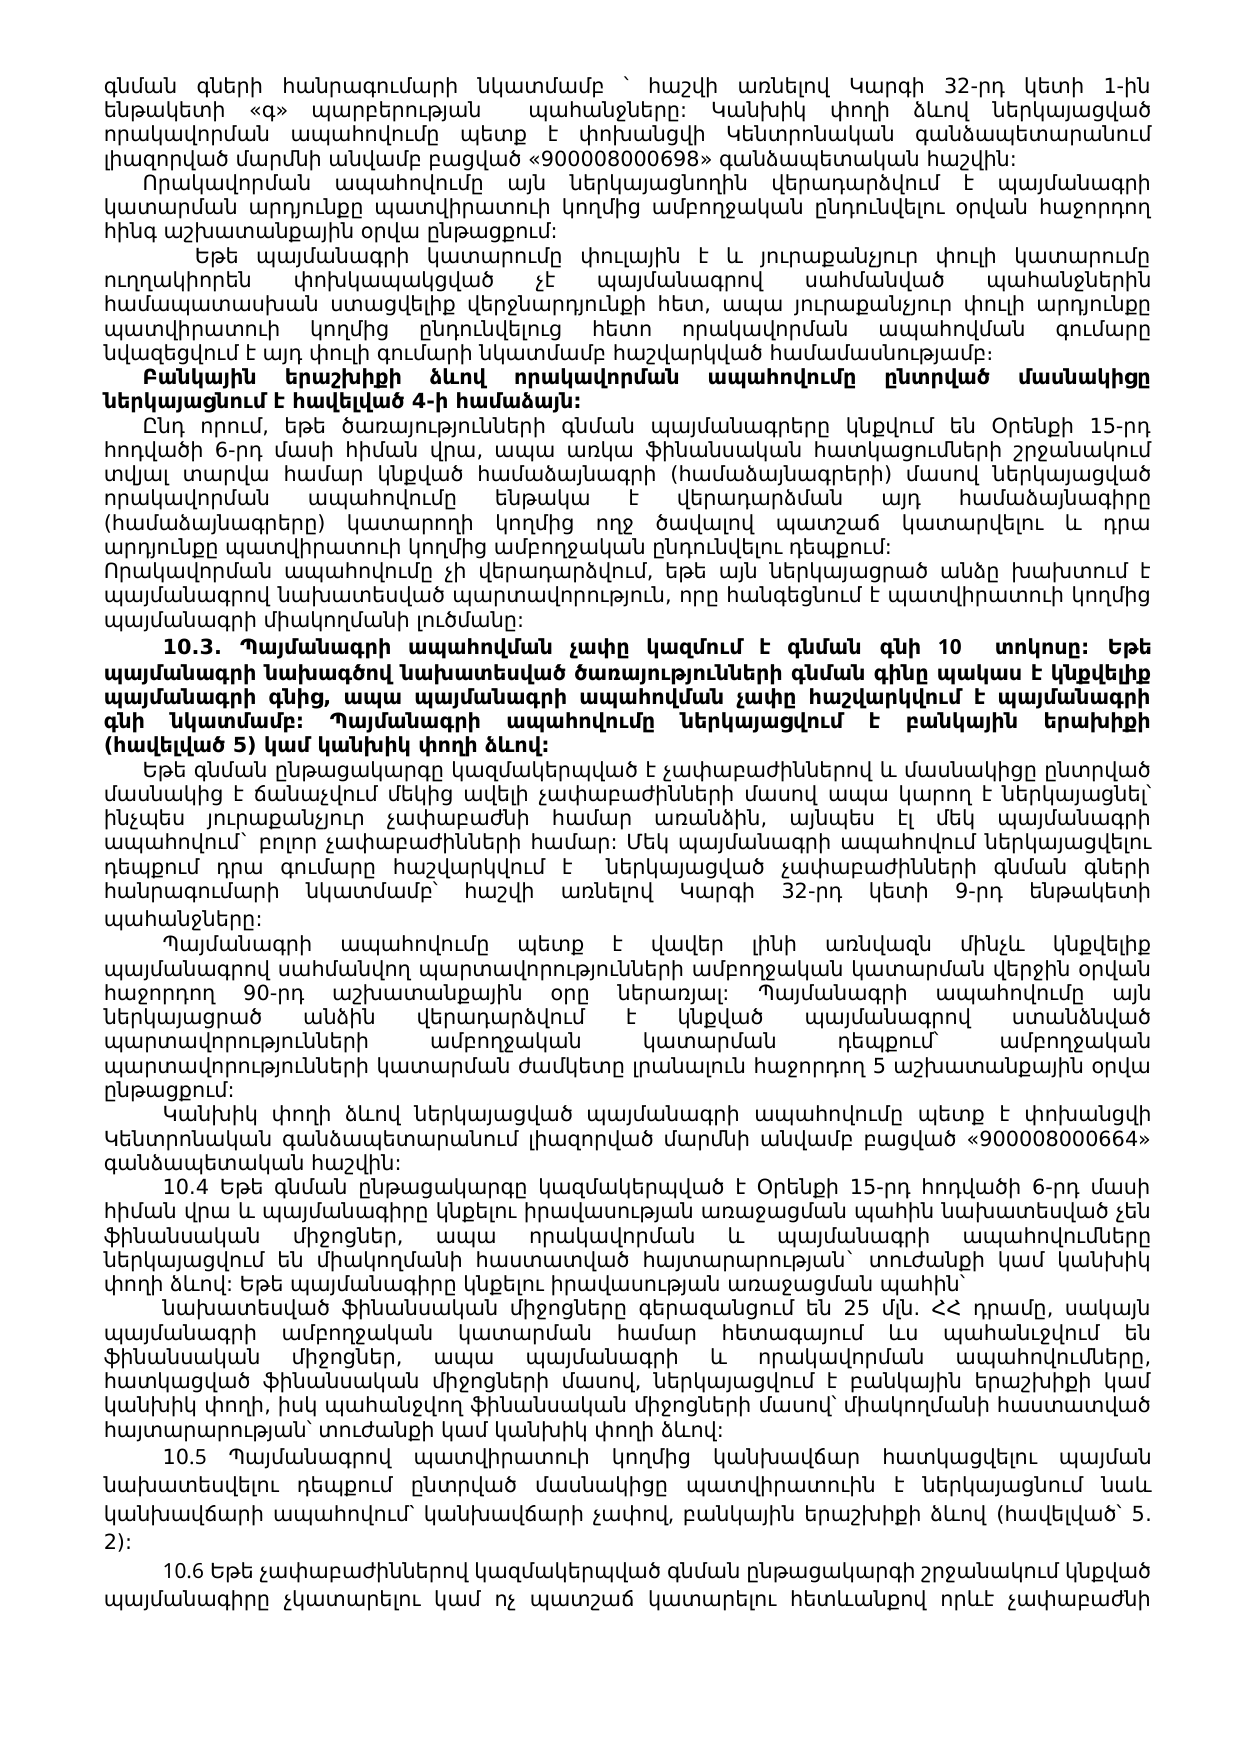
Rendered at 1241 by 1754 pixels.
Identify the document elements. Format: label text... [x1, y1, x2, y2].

text Կանխիկ փողի ձևով ներկայացված պայմանագրի ապահովումը պետք է փոխանցվի Կենտրոնական գանձապետարանում լիազորված մարմնի անվամբ բացված «900008000664» գանձապետական հաշվին: [103, 1102, 1152, 1175]
text Եթե գնման ընթացակարգը կազմակերպված է չափաբաժիններով և մասնակիցը ընտրված մասնակից է ճանաչվում մեկից ավելի չափաբաժինների մասով ապա կարող է ներկայացնել՝ ինչպես յուրաքանչյուր չափաբաժնի համար առանձին, այնպես էլ մեկ պայմանագրի ապահովում` բոլոր չափաբաժինների համար: Մեկ պայմանագրի ապահովում ներկայացվելու դեպքում դրա գումարը հաշվարկվում է ներկայացված չափաբաժինների գնման գների հանրագումարի նկատմամբ՝ հաշվի առնելով Կարգի 32-րդ կետի 9-րդ ենթակետի պահանջները: [103, 758, 1152, 932]
text Ընդ որում, եթե ծառայությունների գնման պայմանագրերը կնքվում են Օրենքի 15-րդ հոդվածի 6-րդ մասի հիման վրա, ապա առկա ֆինանսական հատկացումների շրջանակում տվյալ տարվա համար կնքված համաձայնագրի (համաձայնագրերի) մասով ներկայացված որակավորման ապահովումը ենթակա է վերադարձման այդ համաձայնագիրը (համաձայնագրերը) կատարողի կողմից ողջ ծավալով պատշաճ կատարվելու և դրա արդյունքը պատվիրատուի կողմից ամբողջական ընդունվելու դեպքում: [103, 414, 1152, 559]
text Բանկային երաշխիքի ձևով որակավորման ապահովումը ընտրված մասնակիցը ներկայացնում է հավելված 4-ի համաձայն: [103, 365, 1152, 414]
text 10.5 Պայմանագրով պատվիրատուի կողմից կանխավճար հատկացվելու պայման նախատեսվելու դեպքում ընտրված մասնակիցը պատվիրատուին է ներկայացնում նաև կանխավճարի ապահովում` կանխավճարի չափով, բանկային երաշխիքի ձևով (հավելված՝ 5․2): [103, 1442, 1152, 1556]
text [103, 74, 1152, 171]
text Որակավորման ապահովումը այն ներկայացնողին վերադարձվում է պայմանագրի կատարման արդյունքը պատվիրատուի կողմից ամբողջական ընդունվելու օրվան հաջորդող հինգ աշխատանքային օրվա ընթացքում: [103, 171, 1152, 244]
text Պայմանագրի ապահովումը պետք է վավեր լինի առնվազն մինչև կնքվելիք պայմանագրով սահմանվող պարտավորությունների ամբողջական կատարման վերջին օրվան հաջորդող 90-րդ աշխատանքային օրը ներառյալ: Պայմանագրի ապահովումը այն ներկայացրած անձին վերադարձվում է կնքված պայմանագրով ստանձնված պարտավորությունների ամբողջական կատարման դեպքում՝ ամբողջական պարտավորությունների կատարման ժամկետը լրանալուն հաջորդող 5 աշխատանքային օրվա ընթացքում: [103, 932, 1152, 1102]
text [103, 1556, 1152, 1613]
text Որակավորման ապահովումը չի վերադարձվում, եթե այն ներկայացրած անձը խախտում է պայմանագրով նախատեսված պարտավորություն, որը հանգեցնում է պատվիրատուի կողմից պայմանագրի միակողմանի լուծմանը: [103, 559, 1152, 632]
text 10.3. Պայմանագրի ապահովման չափը կազմում է գնման գնի 10 տոկոսը: Եթե պայմանագրի նախագծով նախատեսված ծառայությունների գնման գինը պակաս է կնքվելիք պայմանագրի գնից, ապա պայմանագրի ապահովման չափը հաշվարկվում է պայմանագրի գնի նկատմամբ: Պայմանագրի ապահովումը ներկայացվում է բանկային երախիքի (հավելված 5) կամ կանխիկ փողի ձևով: [103, 632, 1152, 758]
text Եթե պայմանագրի կատարումը փուլային է և յուրաքանչյուր փուլի կատարումը ուղղակիորեն փոխկապակցված չէ պայմանագրով սահմանված պահանջներին համապատասխան ստացվելիք վերջնարդյունքի հետ, ապա յուրաքանչյուր փուլի արդյունքը պատվիրատուի կողմից ընդունվելուց հետո որակավորման ապահովման գումարը նվազեցվում է այդ փուլի գումարի նկատմամբ հաշվարկված համամասնությամբ։ [103, 244, 1152, 365]
text 10.4 Եթե գնման ընթացակարգը կազմակերպված է Օրենքի 15-րդ հոդվածի 6-րդ մասի հիման վրա և պայմանագիրը կնքելու իրավասության առաջացման պահին նախատեսված չեն ֆինանսական միջոցներ, ապա որակավորման և պայմանագրի ապահովումները ներկայացվում են միակողմանի հաստատված հայտարարության` տուժանքի կամ կանխիկ փողի ձևով: Եթե պայմանագիրը կնքելու իրավասության առաջացման պահին՝ [103, 1175, 1152, 1296]
text նախատեսված ֆինանսական միջոցները գերազանցում են 25 մլն. ՀՀ դրամը, սակայն պայմանագրի ամբողջական կատարման համար հետագայում ևս պահանւջվում են ֆինանսական միջոցներ, ապա պայմանագրի և որակավորման ապահովումները, հատկացված ֆինանսական միջոցների մասով, ներկայացվում է բանկային երաշխիքի կամ կանխիկ փողի, իսկ պահանջվող ֆինանսական միջոցների մասով՝ միակողմանի հաստատված հայտարարության՝ տուժանքի կամ կանխիկ փողի ձևով: [103, 1296, 1152, 1442]
